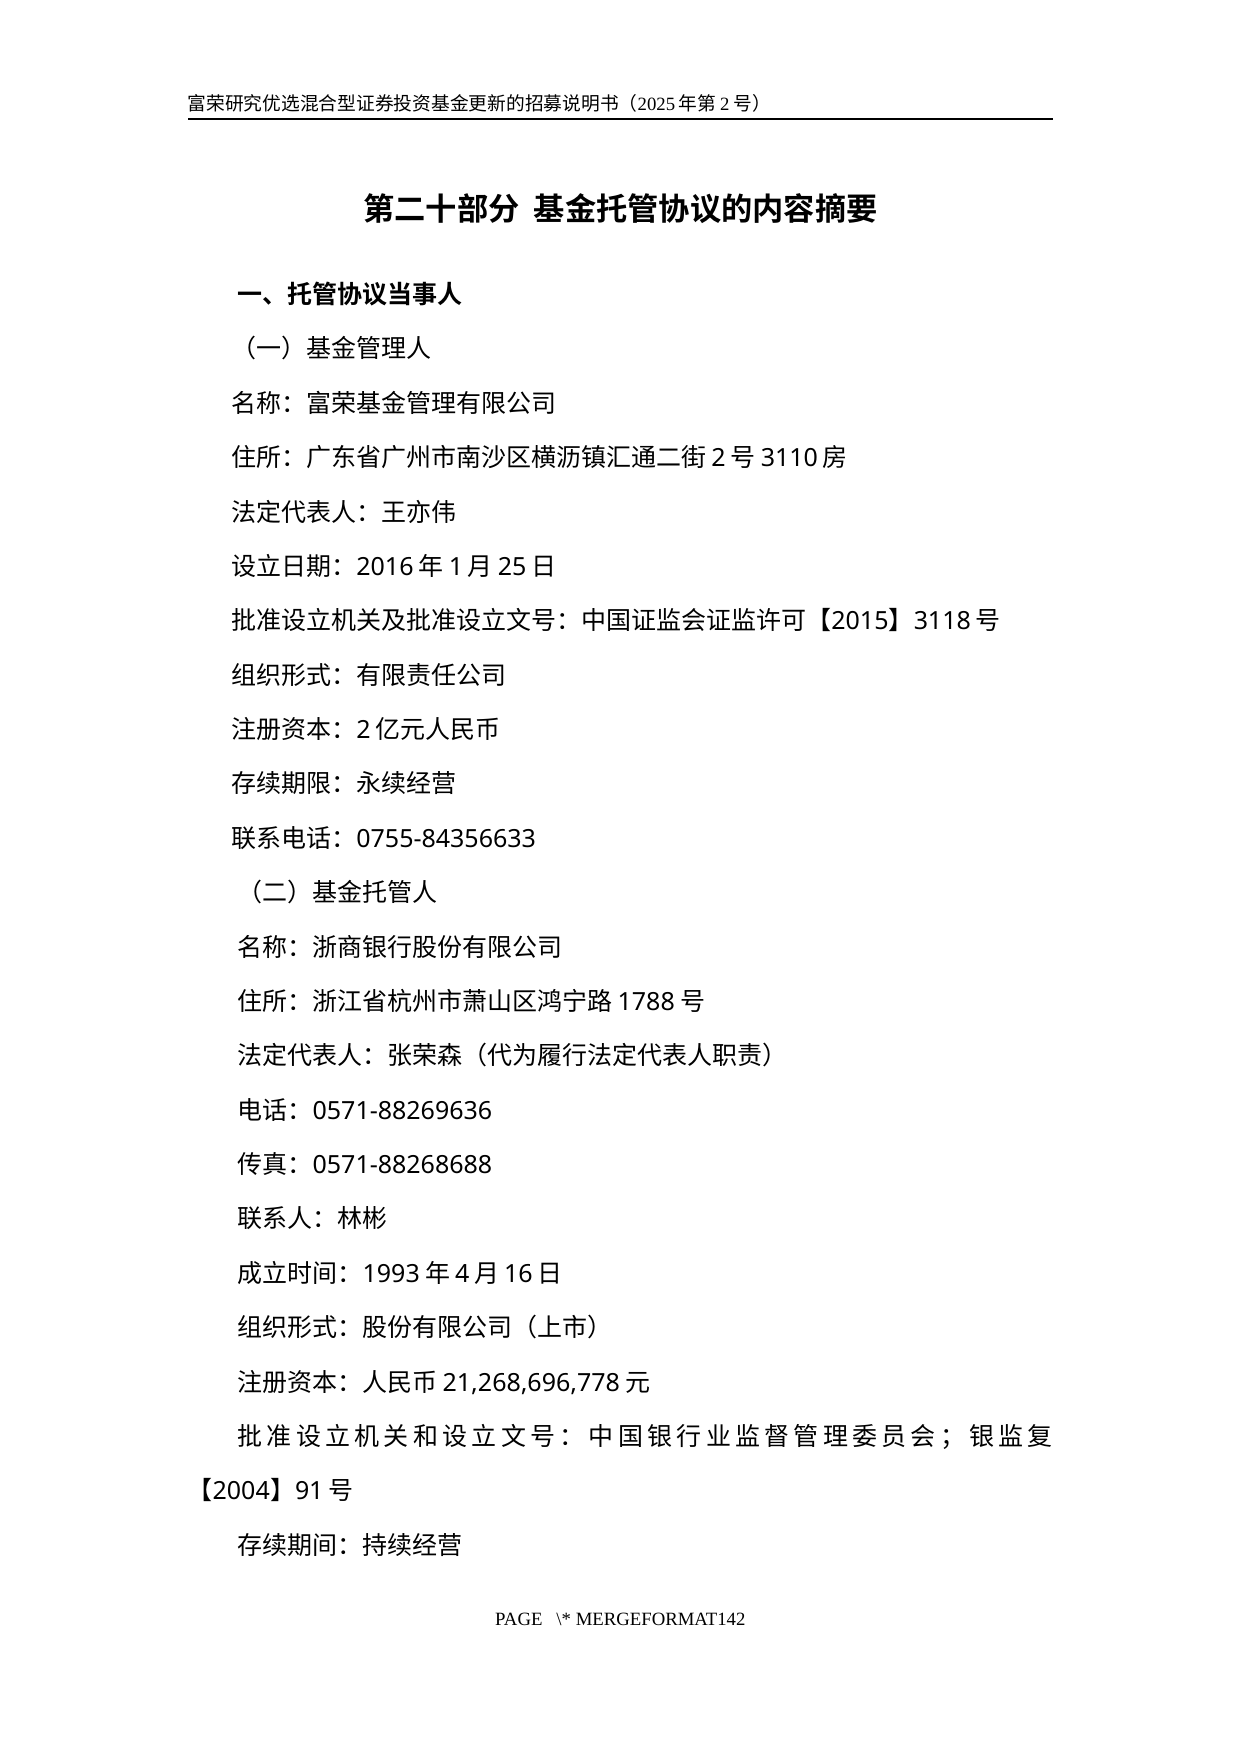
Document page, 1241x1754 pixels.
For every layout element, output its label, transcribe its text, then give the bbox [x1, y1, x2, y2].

text 电话：0571-88269636 [187, 1090, 1053, 1126]
subtitle 第二十部分 基金托管协议的内容摘要 [187, 174, 1053, 239]
text （二）基金托管人 [187, 873, 1053, 909]
text 组织形式：股份有限公司（上市） [187, 1308, 1053, 1344]
text 批准设立机关和设立文号：中国银行业监督管理委员会；银监复【2004】91号 [187, 1416, 1053, 1507]
text 成立时间：1993年4月16日 [187, 1253, 1053, 1289]
text 注册资本：2亿元人民币 [231, 709, 1053, 746]
text 批准设立机关及批准设立文号：中国证监会证监许可【2015】3118号 [231, 601, 1053, 637]
text 联系电话：0755-84356633 [231, 818, 1053, 854]
text 注册资本：人民币21,268,696,778元 [187, 1362, 1053, 1398]
text 一、托管协议当事人 [187, 274, 1053, 311]
text 住所：浙江省杭州市萧山区鸿宁路1788号 [187, 981, 1053, 1018]
text 组织形式：有限责任公司 [231, 655, 1053, 691]
text 联系人：林彬 [187, 1199, 1053, 1235]
text 法定代表人：张荣森（代为履行法定代表人职责） [187, 1036, 1053, 1072]
text 设立日期：2016年1月25日 [231, 546, 1053, 583]
text 存续期限：永续经营 [231, 764, 1053, 800]
text 住所：广东省广州市南沙区横沥镇汇通二街2号3110房 [231, 438, 1053, 474]
text （一）基金管理人 [231, 329, 1053, 365]
text 名称：富荣基金管理有限公司 [231, 383, 1053, 419]
text 传真：0571-88268688 [187, 1144, 1053, 1181]
text 法定代表人：王亦伟 [231, 492, 1053, 528]
text 名称：浙商银行股份有限公司 [187, 927, 1053, 963]
text 存续期间：持续经营 [187, 1525, 1053, 1561]
